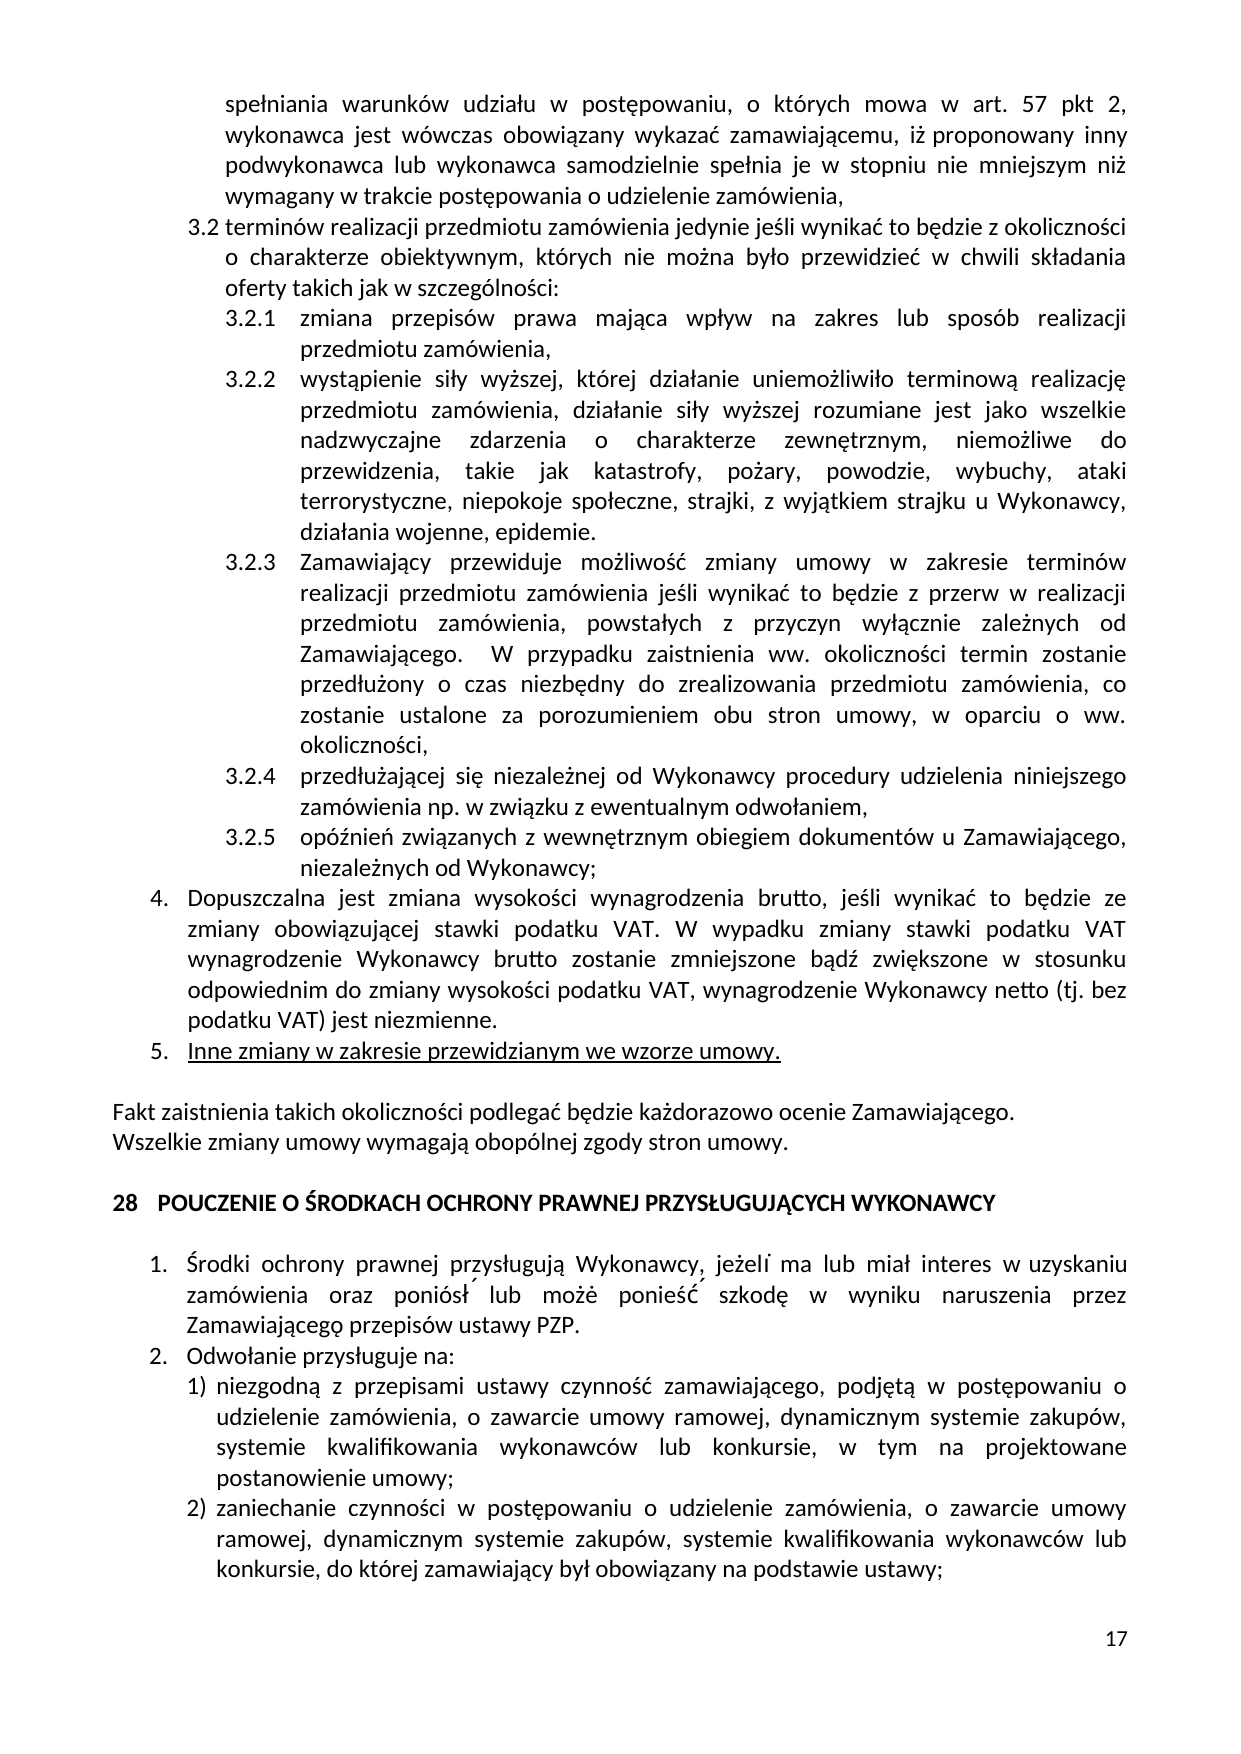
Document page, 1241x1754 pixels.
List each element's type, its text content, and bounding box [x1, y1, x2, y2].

text 2) zaniechanie czynności w postępowaniu o udzielenie zamówienia, o zawarcie umowy ramowej, dynamicznym systemie zakupów, systemie kwalifikowania wykonawców lub konkursie, do której zamawiający był obowiązany na podstawie ustawy; [186, 1493, 1128, 1584]
list przedłużającej się niezależnej od Wykonawcy procedury udzielenia niniejszego zamówienia np. w związku z ewentualnym odwołaniem, [225, 760, 1128, 821]
list Zamawiający przewiduje możliwość zmiany umowy w zakresie terminów realizacji przedmiotu zamówienia jeśli wynikać to będzie z przerw w realizacji przedmiotu zamówienia, powstałych z przyczyn wyłącznie zależnych od Zamawiającego. W przypadku zaistnienia ww. okoliczności termin zostanie przedłużony o czas niezbędny do zrealizowania przedmiotu zamówienia, co zostanie ustalone za porozumieniem obu stron umowy, w oparciu o ww. okoliczności, [225, 546, 1128, 760]
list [187, 89, 1128, 211]
list Środki ochrony prawnej przysługują Wykonawcy, jeżeli̇ ma lub miał interes w uzyskaniu zamówienia oraz poniósł́ lub możė ponieść́ szkodę w wyniku naruszenia przez Zamawiającegǫ przepisów ustawy PZP. [149, 1248, 1128, 1340]
list zmiana przepisów prawa mająca wpływ na zakres lub sposób realizacji przedmiotu zamówienia, [225, 302, 1128, 363]
text Fakt zaistnienia takich okoliczności podlegać będzie każdorazowo ocenie Zamawiającego. [112, 1096, 1128, 1126]
text Wszelkie zmiany umowy wymagają obopólnej zgody stron umowy. [112, 1126, 1128, 1157]
list Odwołanie przysługuje na: [149, 1340, 1128, 1371]
list opóźnień związanych z wewnętrznym obiegiem dokumentów u Zamawiającego, niezależnych od Wykonawcy; [225, 821, 1128, 882]
list Dopuszczalna jest zmiana wysokości wynagrodzenia brutto, jeśli wynikać to będzie ze zmiany obowiązującej stawki podatku VAT. W wypadku zmiany stawki podatku VAT wynagrodzenie Wykonawcy brutto zostanie zmniejszone bądź zwiększone w stosunku odpowiednim do zmiany wysokości podatku VAT, wynagrodzenie Wykonawcy netto (tj. bez podatku VAT) jest niezmienne. [150, 882, 1128, 1035]
list Pouczenie o środkach ochrony prawnej przysługujących Wykonawcy [112, 1187, 1128, 1218]
list Inne zmiany w zakresie przewidzianym we wzorze umowy. [150, 1035, 1128, 1065]
list wystąpienie siły wyższej, której działanie uniemożliwiło terminową realizację przedmiotu zamówienia, działanie siły wyższej rozumiane jest jako wszelkie nadzwyczajne zdarzenia o charakterze zewnętrznym, niemożliwe do przewidzenia, takie jak katastrofy, pożary, powodzie, wybuchy, ataki terrorystyczne, niepokoje społeczne, strajki, z wyjątkiem strajku u Wykonawcy, działania wojenne, epidemie. [225, 363, 1128, 546]
list terminów realizacji przedmiotu zamówienia jedynie jeśli wynikać to będzie z okoliczności o charakterze obiektywnym, których nie można było przewidzieć w chwili składania oferty takich jak w szczególności: [187, 211, 1128, 302]
text 1) niezgodną z przepisami ustawy czynność zamawiającego, podjętą w postępowaniu o udzielenie zamówienia, o zawarcie umowy ramowej, dynamicznym systemie zakupów, systemie kwalifikowania wykonawców lub konkursie, w tym na projektowane postanowienie umowy; [186, 1371, 1128, 1493]
